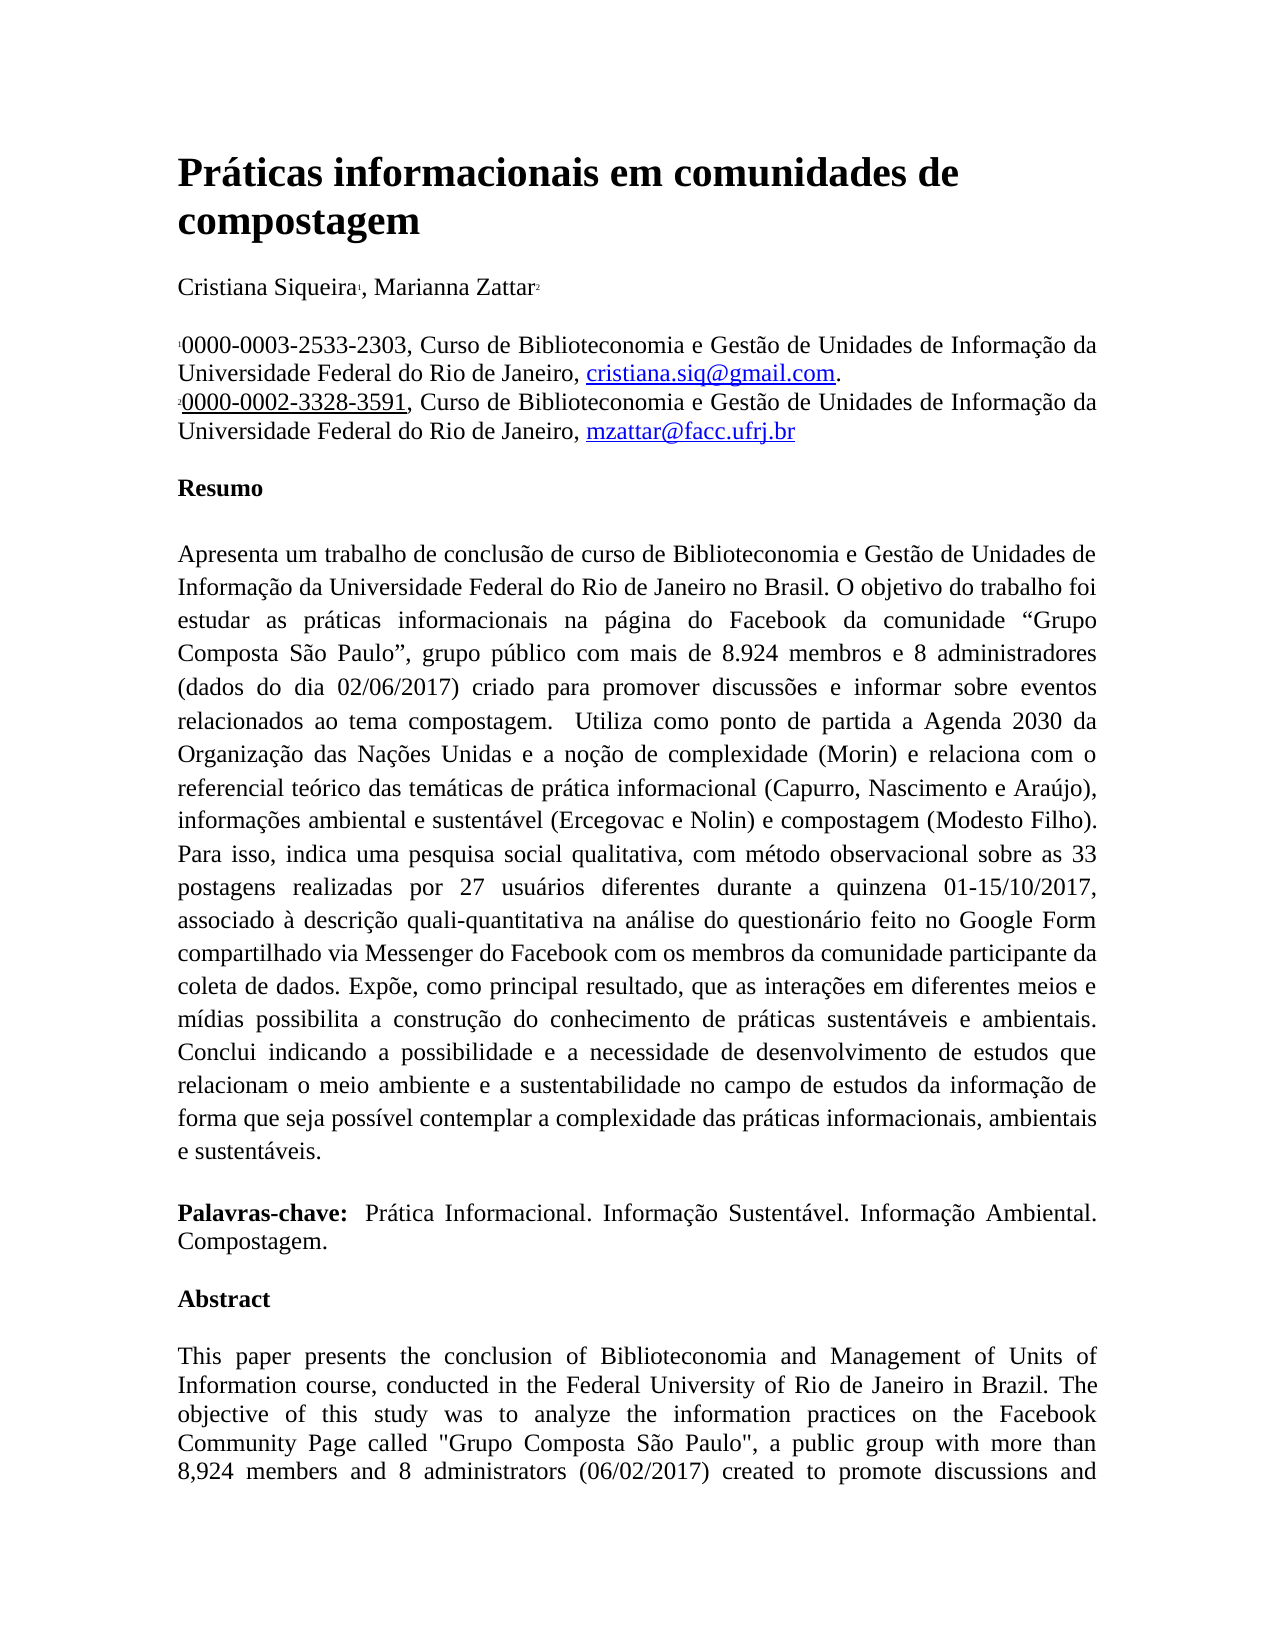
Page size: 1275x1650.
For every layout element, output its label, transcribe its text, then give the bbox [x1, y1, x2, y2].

text 20000-0002-3328-3591, Curso de Biblioteconomia e Gestão de Unidades de Informação da Universidade Federal do Rio de Janeiro, mzattar@facc.ufrj.br [177, 387, 1098, 445]
text Resumo [177, 473, 1098, 502]
text Práticas informacionais em comunidades de compostagem [177, 148, 1098, 243]
text Abstract [177, 1284, 1098, 1313]
text Apresenta um trabalho de conclusão de curso de Biblioteconomia e Gestão de Unidades de Informação da Universidade Federal do Rio de Janeiro no Brasil. O objetivo do trabalho foi estudar as práticas informacionais na página do Facebook da comunidade “Grupo Composta São Paulo”, grupo público com mais de 8.924 membros e 8 administradores (dados do dia 02/06/2017) criado para promover discussões e informar sobre eventos relacionados ao tema compostagem. Utiliza como ponto de partida a Agenda 2030 da Organização das Nações Unidas e a noção de complexidade (Morin) e relaciona com o referencial teórico das temáticas de prática informacional (Capurro, Nascimento e Araújo), informações ambiental e sustentável (Ercegovac e Nolin) e compostagem (Modesto Filho). Para isso, indica uma pesquisa social qualitativa, com método observacional sobre as 33 postagens realizadas por 27 usuários diferentes durante a quinzena 01-15/10/2017, associado à descrição quali-quantitativa na análise do questionário feito no Google Form compartilhado via Messenger do Facebook com os membros da comunidade participante da coleta de dados. Expõe, como principal resultado, que as interações em diferentes meios e mídias possibilita a construção do conhecimento de práticas sustentáveis e ambientais. Conclui indicando a possibilidade e a necessidade de desenvolvimento de estudos que relacionam o meio ambiente e a sustentabilidade no campo de estudos da informação de forma que seja possível contemplar a complexidade das práticas informacionais, ambientais e sustentáveis. [177, 539, 1098, 1164]
text Cristiana Siqueira1, Marianna Zattar2 [177, 272, 1098, 301]
text Palavras-chave: Prática Informacional. Informação Sustentável. Informação Ambiental. Compostagem. [177, 1198, 1098, 1255]
text 10000-0003-2533-2303, Curso de Biblioteconomia e Gestão de Unidades de Informação da Universidade Federal do Rio de Janeiro, cristiana.siq@gmail.com. [177, 330, 1098, 387]
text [177, 1341, 1098, 1485]
